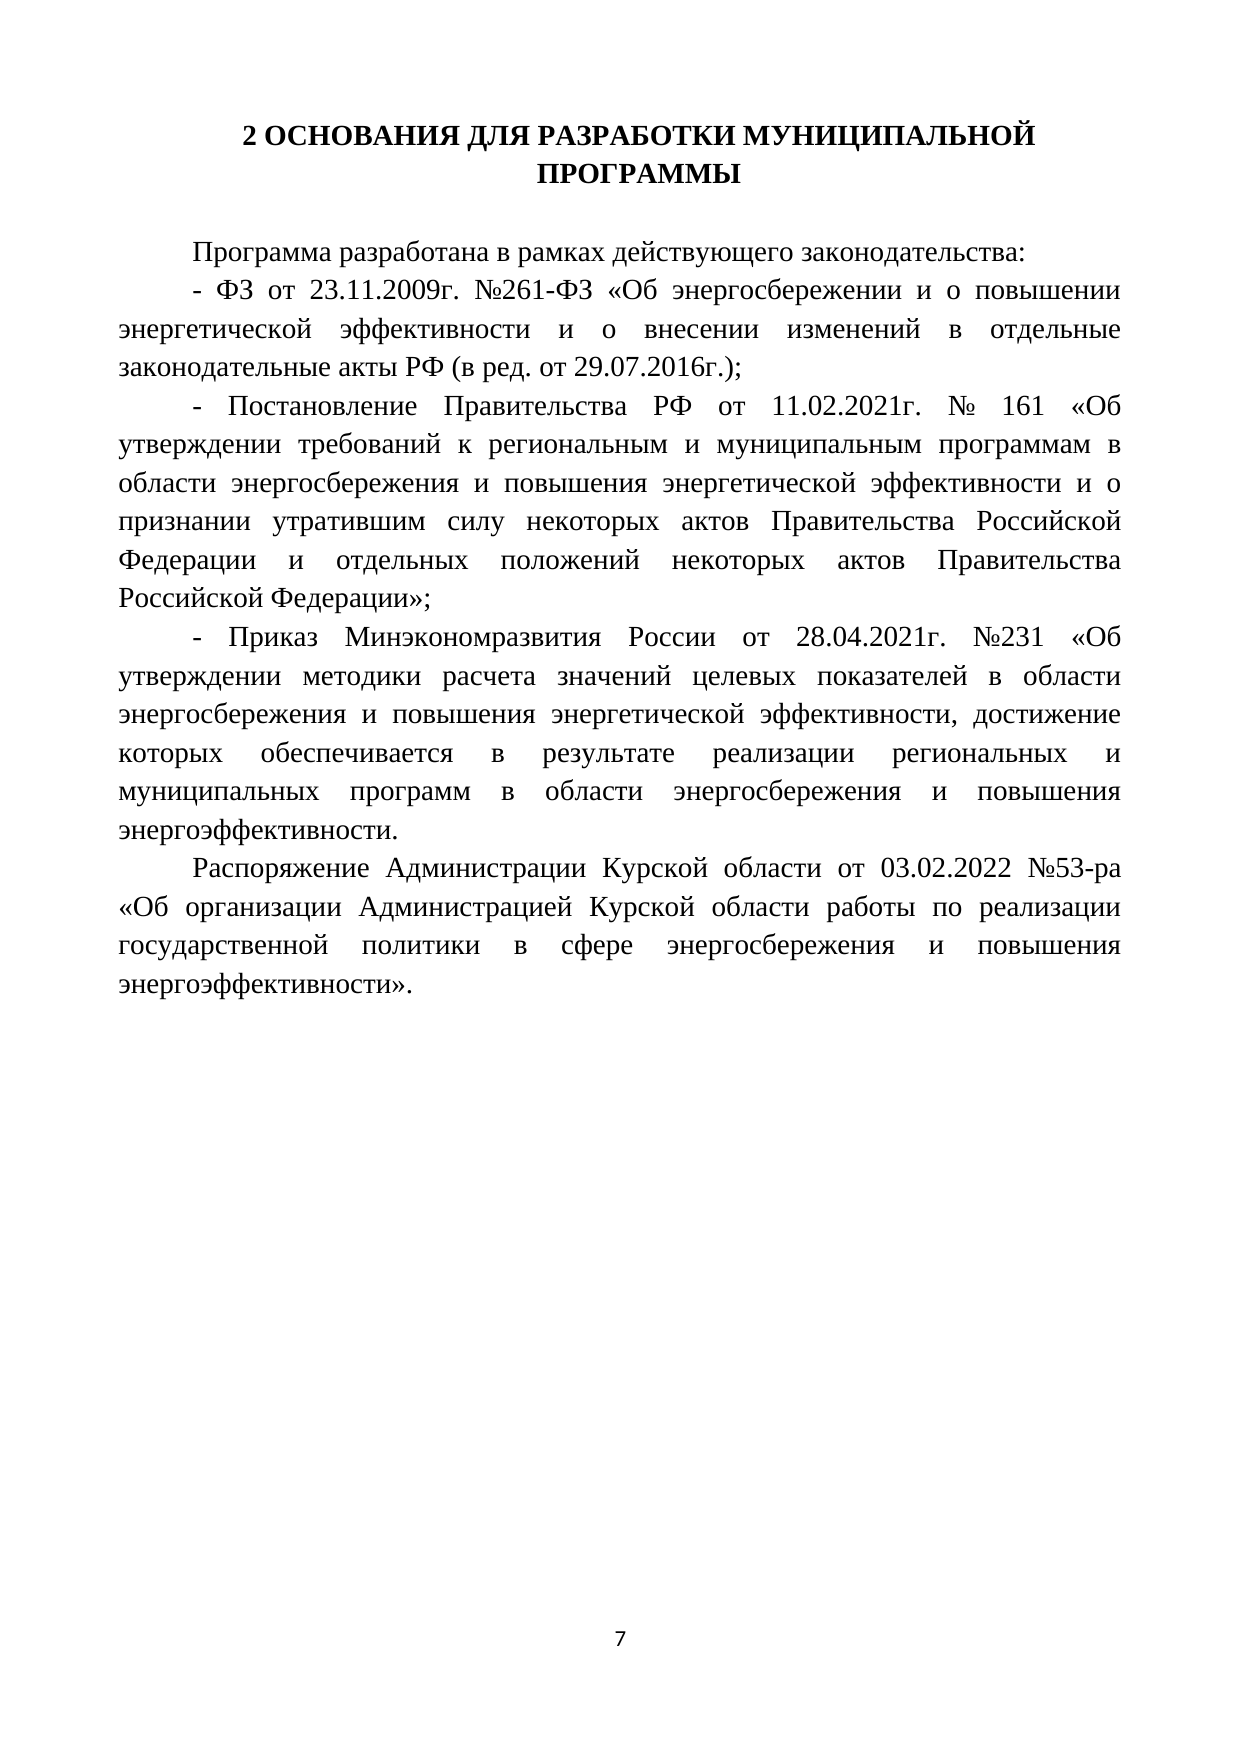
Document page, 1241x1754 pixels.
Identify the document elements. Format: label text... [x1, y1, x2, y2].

text Распоряжение Администрации Курской области от 03.02.2022 №53-ра «Об организации Администрацией Курской области работы по реализации государственной политики в сфере энергосбережения и повышения энергоэффективности». [118, 850, 1122, 999]
text Программа разработана в рамках действующего законодательства: [118, 234, 1122, 267]
text - Приказ Минэкономразвития России от 28.04.2021г. №231 «Об утверждении методики расчета значений целевых показателей в области энергосбережения и повышения энергетической эффективности, достижение которых обеспечивается в результате реализации региональных и муниципальных программ в области энергосбережения и повышения энергоэффективности. [118, 619, 1122, 845]
text 2 ОСНОВАНИЯ ДЛЯ РАЗРАБОТКИ МУНИЦИПАЛЬНОЙ ПРОГРАММЫ [156, 118, 1122, 190]
text - ФЗ от 23.11.2009г. №261-ФЗ «Об энергосбережении и о повышении энергетической эффективности и о внесении изменений в отдельные законодательные акты РФ (в ред. от 29.07.2016г.); [118, 272, 1122, 383]
text - Постановление Правительства РФ от 11.02.2021г. № 161 «Об утверждении требований к региональным и муниципальным программам в области энергосбережения и повышения энергетической эффективности и о признании утратившим силу некоторых актов Правительства Российской Федерации и отдельных положений некоторых актов Правительства Российской Федерации»; [118, 388, 1122, 614]
